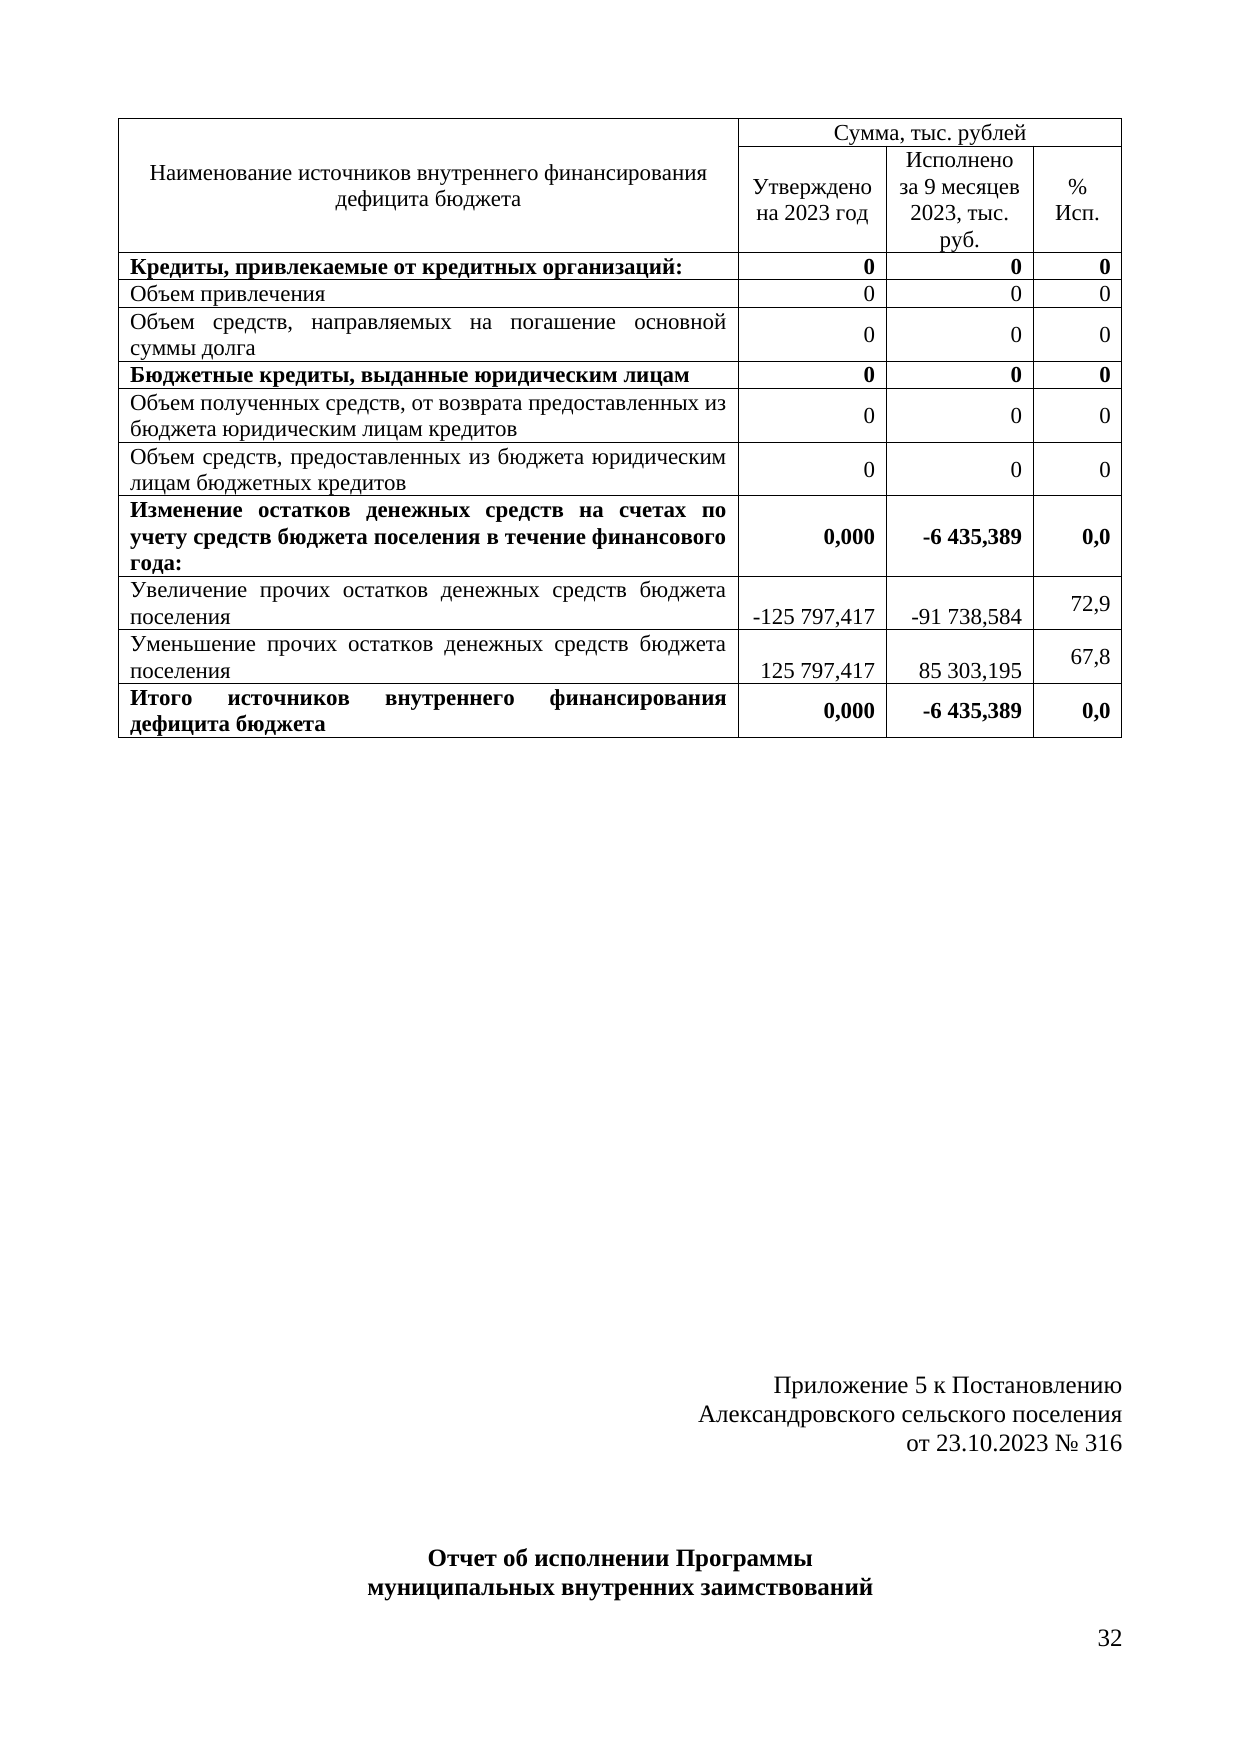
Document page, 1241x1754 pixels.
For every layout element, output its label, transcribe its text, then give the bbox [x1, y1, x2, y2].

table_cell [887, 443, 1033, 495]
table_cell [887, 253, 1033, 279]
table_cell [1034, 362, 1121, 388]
text Отчет об исполнении Программы [118, 1543, 1122, 1572]
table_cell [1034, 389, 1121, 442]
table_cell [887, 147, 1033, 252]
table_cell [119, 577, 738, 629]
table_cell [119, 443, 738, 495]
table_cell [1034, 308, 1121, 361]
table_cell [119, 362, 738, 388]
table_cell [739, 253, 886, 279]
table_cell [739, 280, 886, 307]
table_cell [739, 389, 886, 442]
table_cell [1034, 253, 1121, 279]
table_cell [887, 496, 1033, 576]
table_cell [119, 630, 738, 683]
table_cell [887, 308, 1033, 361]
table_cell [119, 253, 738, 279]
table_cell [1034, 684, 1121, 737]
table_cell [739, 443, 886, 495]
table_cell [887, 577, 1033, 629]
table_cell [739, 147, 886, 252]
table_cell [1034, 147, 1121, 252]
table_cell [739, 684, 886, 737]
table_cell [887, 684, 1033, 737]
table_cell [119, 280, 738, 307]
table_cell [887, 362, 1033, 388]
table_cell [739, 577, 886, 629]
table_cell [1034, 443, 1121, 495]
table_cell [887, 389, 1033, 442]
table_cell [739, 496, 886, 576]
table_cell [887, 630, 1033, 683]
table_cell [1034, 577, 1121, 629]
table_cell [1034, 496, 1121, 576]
text муниципальных внутренних заимствований [118, 1572, 1122, 1600]
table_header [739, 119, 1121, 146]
text Приложение 5 к Постановлению [118, 1370, 1122, 1399]
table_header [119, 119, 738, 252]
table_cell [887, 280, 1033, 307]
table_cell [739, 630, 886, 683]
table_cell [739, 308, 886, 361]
text Александровского сельского поселения [156, 1399, 1122, 1428]
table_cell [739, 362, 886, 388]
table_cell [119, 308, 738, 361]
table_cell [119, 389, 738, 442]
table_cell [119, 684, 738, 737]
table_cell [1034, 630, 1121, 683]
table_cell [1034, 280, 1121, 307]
text от 23.10.2023 № 316 [156, 1428, 1122, 1457]
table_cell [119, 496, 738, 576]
